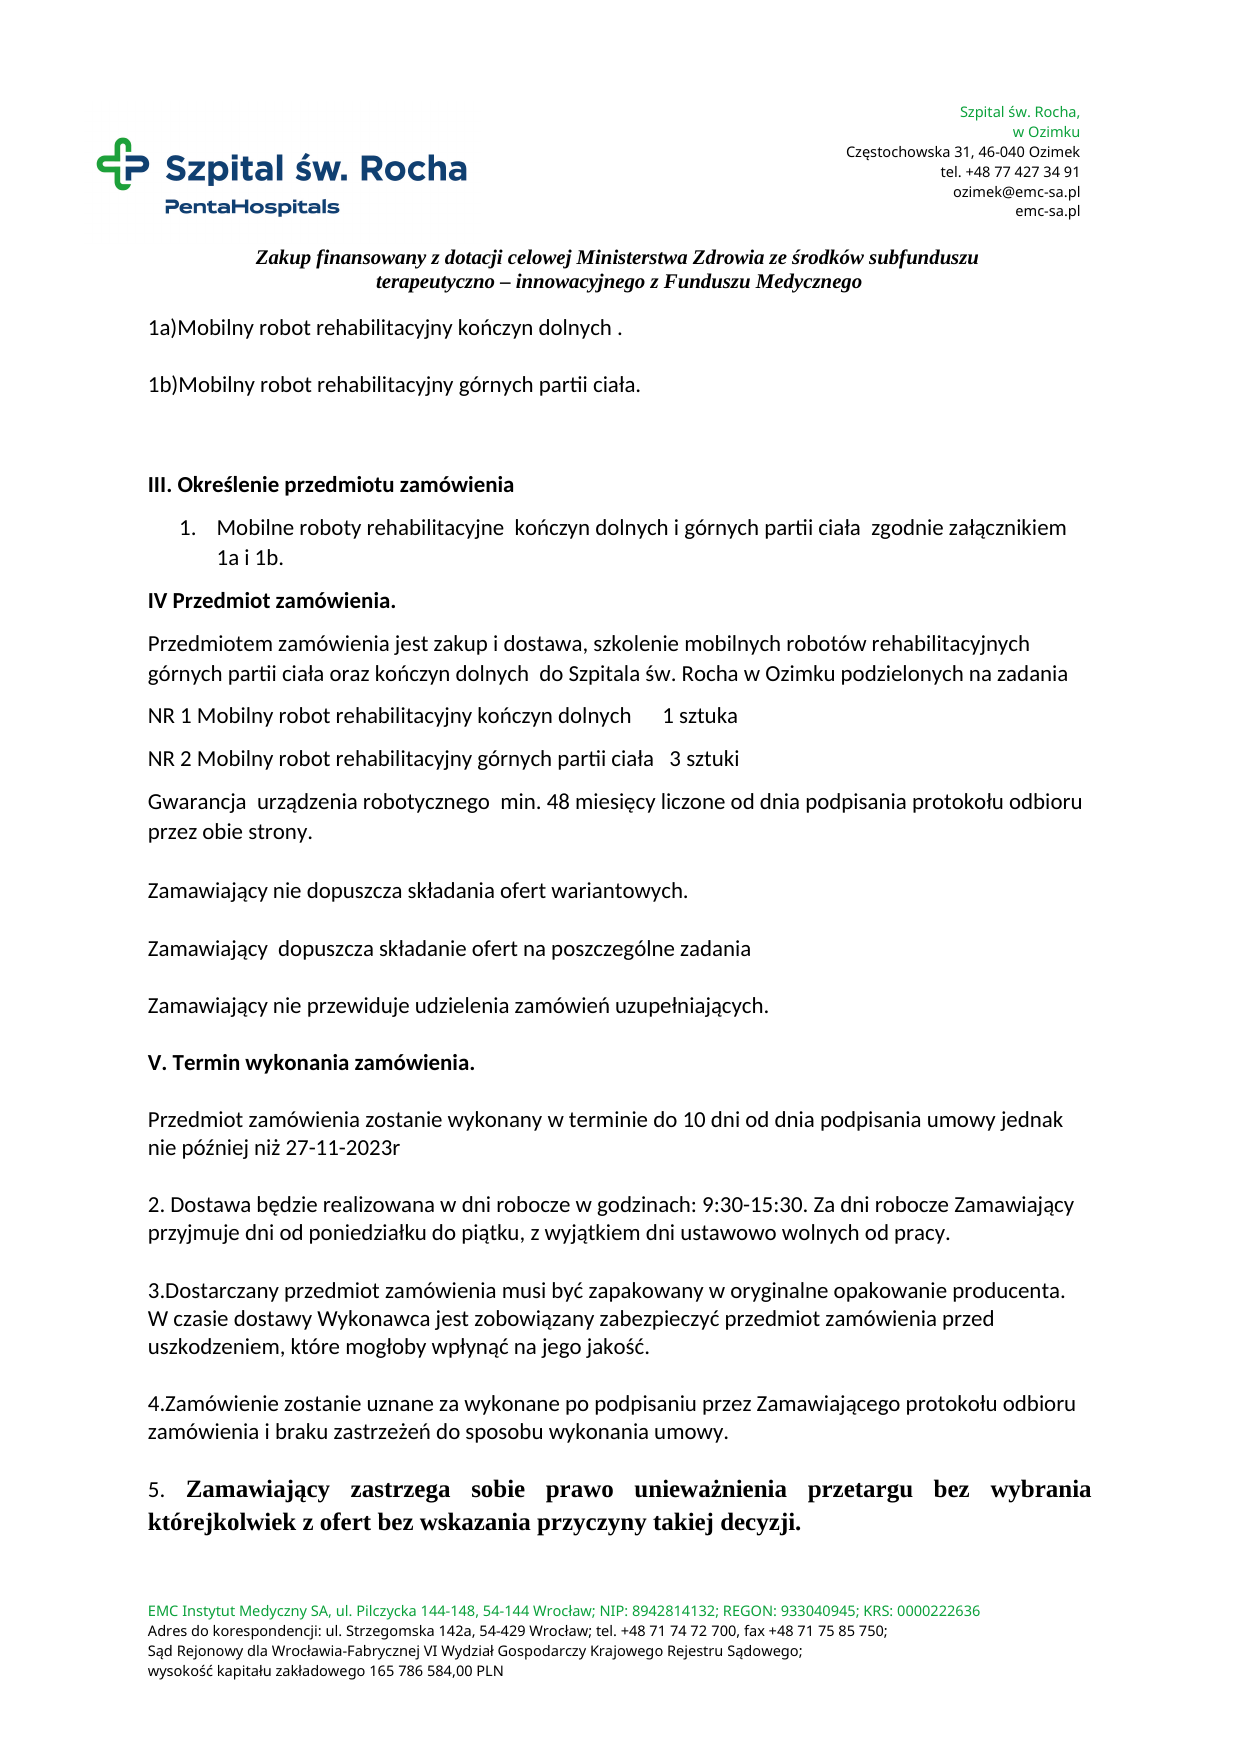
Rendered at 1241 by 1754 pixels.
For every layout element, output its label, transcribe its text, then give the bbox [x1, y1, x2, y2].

text Przedmiotem zamówienia jest zakup i dostawa, szkolenie mobilnych robotów rehabilitacyjnych górnych partii ciała oraz kończyn dolnych do Szpitala św. Rocha w Ozimku podzielonych na zadania [148, 629, 1093, 687]
picture [84, 101, 482, 244]
text V. Termin wykonania zamówienia. [148, 1048, 1093, 1076]
text Przedmiot zamówienia zostanie wykonany w terminie do 10 dni od dnia podpisania umowy jednak nie później niż 27-11-2023r [148, 1105, 1093, 1161]
text 1b)Mobilny robot rehabilitacyjny górnych partii ciała. [148, 370, 1093, 398]
text NR 1 Mobilny robot rehabilitacyjny kończyn dolnych 1 sztuka [148, 702, 1093, 729]
text 4.Zamówienie zostanie uznane za wykonane po podpisaniu przez Zamawiającego protokołu odbioru zamówienia i braku zastrzeżeń do sposobu wykonania umowy. [148, 1389, 1093, 1445]
text Gwarancja urządzenia robotycznego min. 48 miesięcy liczone od dnia podpisania protokołu odbioru przez obie strony. [148, 787, 1093, 845]
text Zamawiający nie dopuszcza składania ofert wariantowych. [148, 877, 1093, 904]
text 5. Zamawiający zastrzega sobie prawo unieważnienia przetargu bez wybrania którejkolwiek z ofert bez wskazania przyczyny takiej decyzji. [148, 1474, 1093, 1536]
text III. Określenie przedmiotu zamówienia [148, 470, 1093, 498]
text Zamawiający nie przewiduje udzielenia zamówień uzupełniających. [148, 991, 1093, 1019]
text 1a)Mobilny robot rehabilitacyjny kończyn dolnych . [148, 313, 1093, 341]
text 2. Dostawa będzie realizowana w dni robocze w godzinach: 9:30-15:30. Za dni robocze Zamawiający przyjmuje dni od poniedziałku do piątku, z wyjątkiem dni ustawowo wolnych od pracy. [148, 1191, 1093, 1247]
text IV Przedmiot zamówienia. [148, 586, 1093, 614]
text 3.Dostarczany przedmiot zamówienia musi być zapakowany w oryginalne opakowanie producenta. W czasie dostawy Wykonawca jest zobowiązany zabezpieczyć przedmiot zamówienia przed uszkodzeniem, które mogłoby wpłynąć na jego jakość. [148, 1276, 1093, 1360]
text Zamawiający dopuszcza składanie ofert na poszczególne zadania [148, 934, 1093, 962]
list Mobilne roboty rehabilitacyjne kończyn dolnych i górnych partii ciała zgodnie załącznikiem 1a i 1b. [179, 513, 1093, 571]
text NR 2 Mobilny robot rehabilitacyjny górnych partii ciała 3 sztuki [148, 744, 1093, 772]
